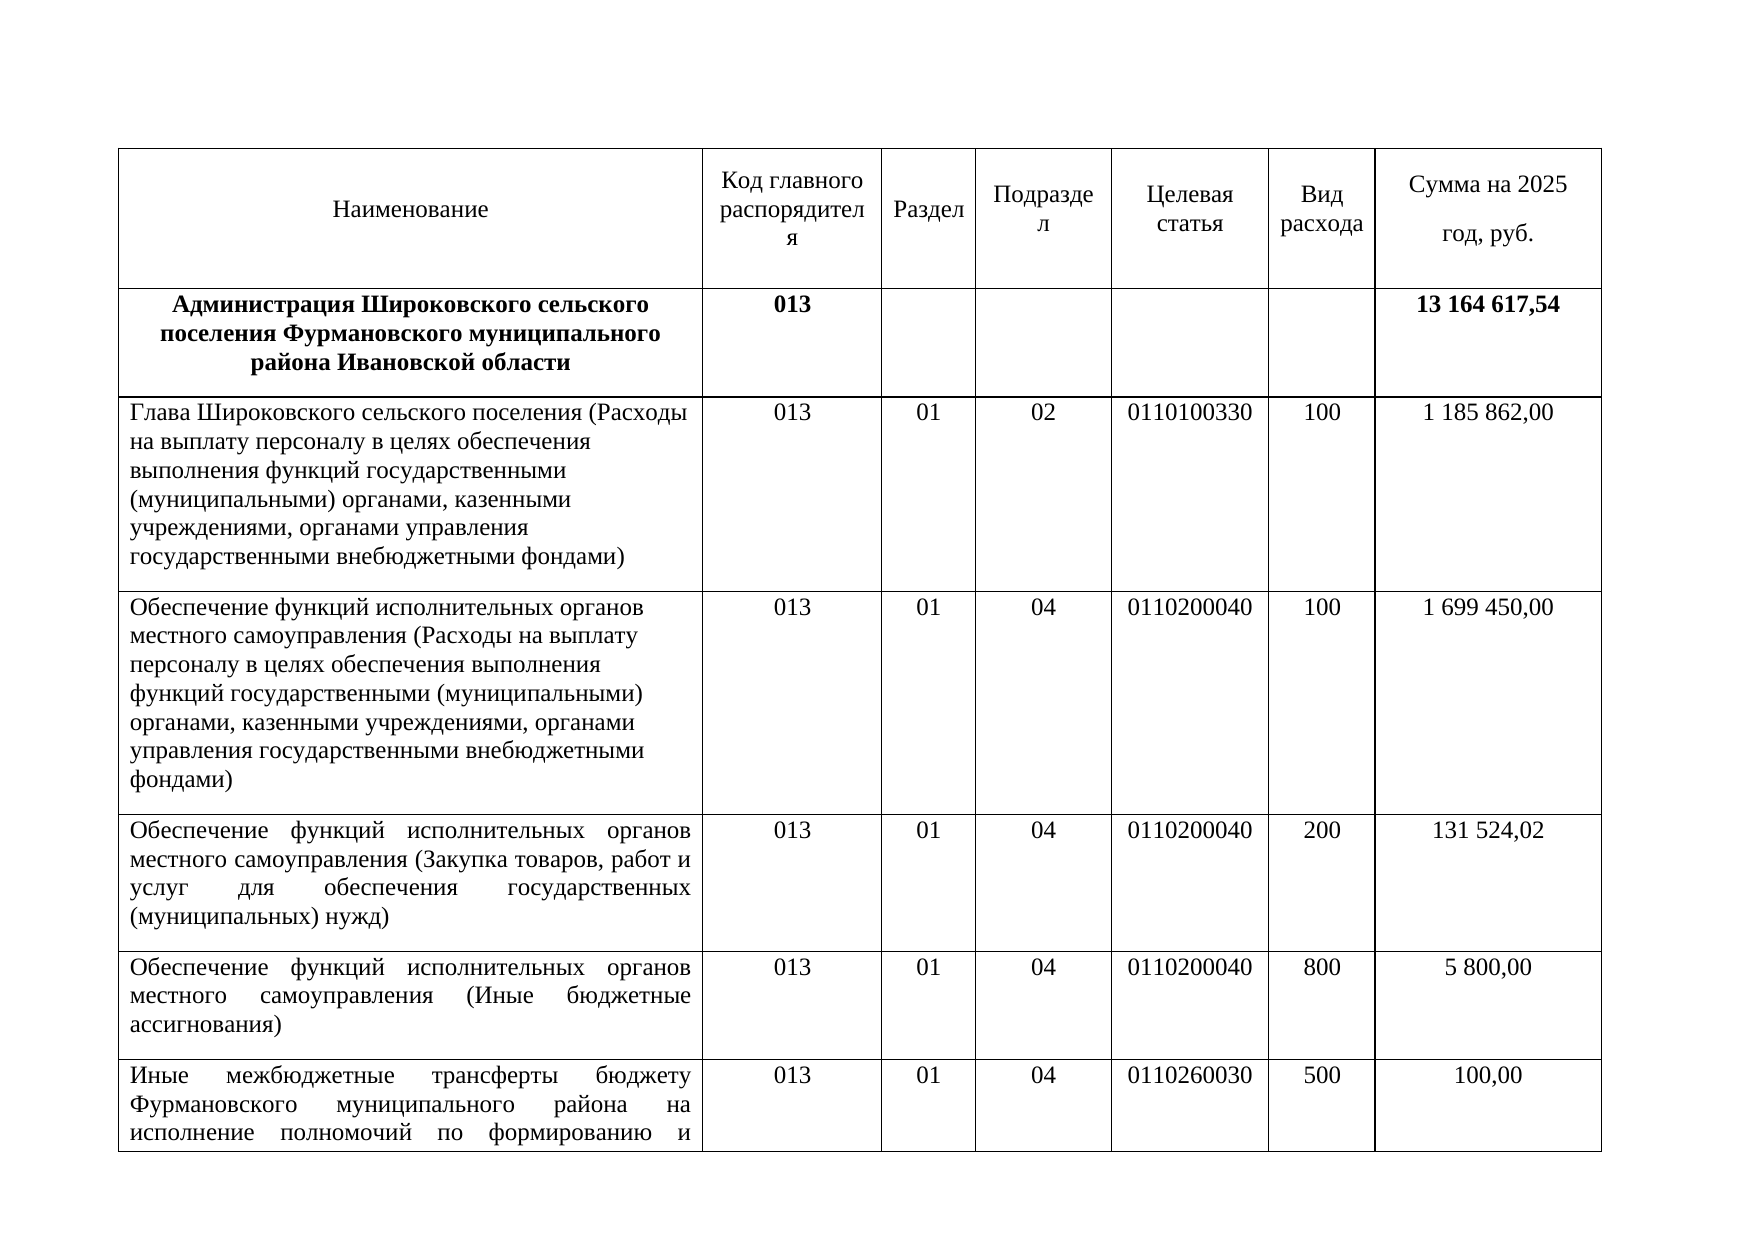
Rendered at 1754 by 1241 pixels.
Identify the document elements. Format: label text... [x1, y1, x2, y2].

table_cell 0110200040 [1112, 815, 1268, 951]
table_cell 013 [703, 952, 881, 1059]
table_cell 04 [976, 952, 1111, 1059]
table_cell 0110200040 [1112, 952, 1268, 1059]
table_cell 013 [703, 398, 881, 591]
table_cell 01 [882, 1060, 975, 1151]
table_cell Обеспечение функций исполнительных органов местного самоуправления (Закупка товаров, работ и услуг для обеспечения государственных (муниципальных) нужд) [119, 815, 702, 951]
table_cell 01 [882, 815, 975, 951]
table_cell 100,00 [1376, 1060, 1601, 1151]
table_cell 04 [976, 592, 1111, 814]
table_cell [1269, 289, 1374, 396]
table_cell 13 164 617,54 [1376, 289, 1601, 396]
table_cell 0110200040 [1112, 592, 1268, 814]
table_header Наименование [119, 149, 702, 288]
table_cell 800 [1269, 952, 1374, 1059]
table_cell 100 [1269, 398, 1374, 591]
table_cell 04 [976, 1060, 1111, 1151]
table_cell 013 [703, 815, 881, 951]
table_cell 0110260030 [1112, 1060, 1268, 1151]
table_cell 01 [882, 592, 975, 814]
table_cell 02 [976, 398, 1111, 591]
table_cell Администрация Широковского сельского поселения Фурмановского муниципального района Ивановской области [119, 289, 702, 396]
table_cell 0110100330 [1112, 398, 1268, 591]
table_header Раздел [882, 149, 975, 288]
table_cell 013 [703, 592, 881, 814]
table_cell 013 [703, 1060, 881, 1151]
table_header Код главного распорядителя [703, 149, 881, 288]
table_cell 1 699 450,00 [1376, 592, 1601, 814]
table_cell 1 185 862,00 [1376, 398, 1601, 591]
table_cell 200 [1269, 815, 1374, 951]
table_cell 01 [882, 952, 975, 1059]
table_cell 100 [1269, 592, 1374, 814]
table_header Подраздел [976, 149, 1111, 288]
table_header Целевая статья [1112, 149, 1268, 288]
table_cell Глава Широковского сельского поселения (Расходы на выплату персоналу в целях обеспечения выполнения функций государственными (муниципальными) органами, казенными учреждениями, органами управления государственными внебюджетными фондами) [119, 398, 702, 591]
table_cell [1112, 289, 1268, 396]
table_header Вид расхода [1269, 149, 1374, 288]
table_cell 013 [703, 289, 881, 396]
table_cell 5 800,00 [1376, 952, 1601, 1059]
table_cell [119, 1060, 702, 1151]
table_cell 04 [976, 815, 1111, 951]
table_cell Обеспечение функций исполнительных органов местного самоуправления (Расходы на выплату персоналу в целях обеспечения выполнения функций государственными (муниципальными) органами, казенными учреждениями, органами управления государственными внебюджетными фондами) [119, 592, 702, 814]
table_cell 131 524,02 [1376, 815, 1601, 951]
table_cell Обеспечение функций исполнительных органов местного самоуправления (Иные бюджетные ассигнования) [119, 952, 702, 1059]
table_cell 500 [1269, 1060, 1374, 1151]
table_cell [976, 289, 1111, 396]
table_cell [882, 289, 975, 396]
table_header Сумма на 2025 год, руб. [1376, 149, 1601, 288]
table_cell 01 [882, 398, 975, 591]
